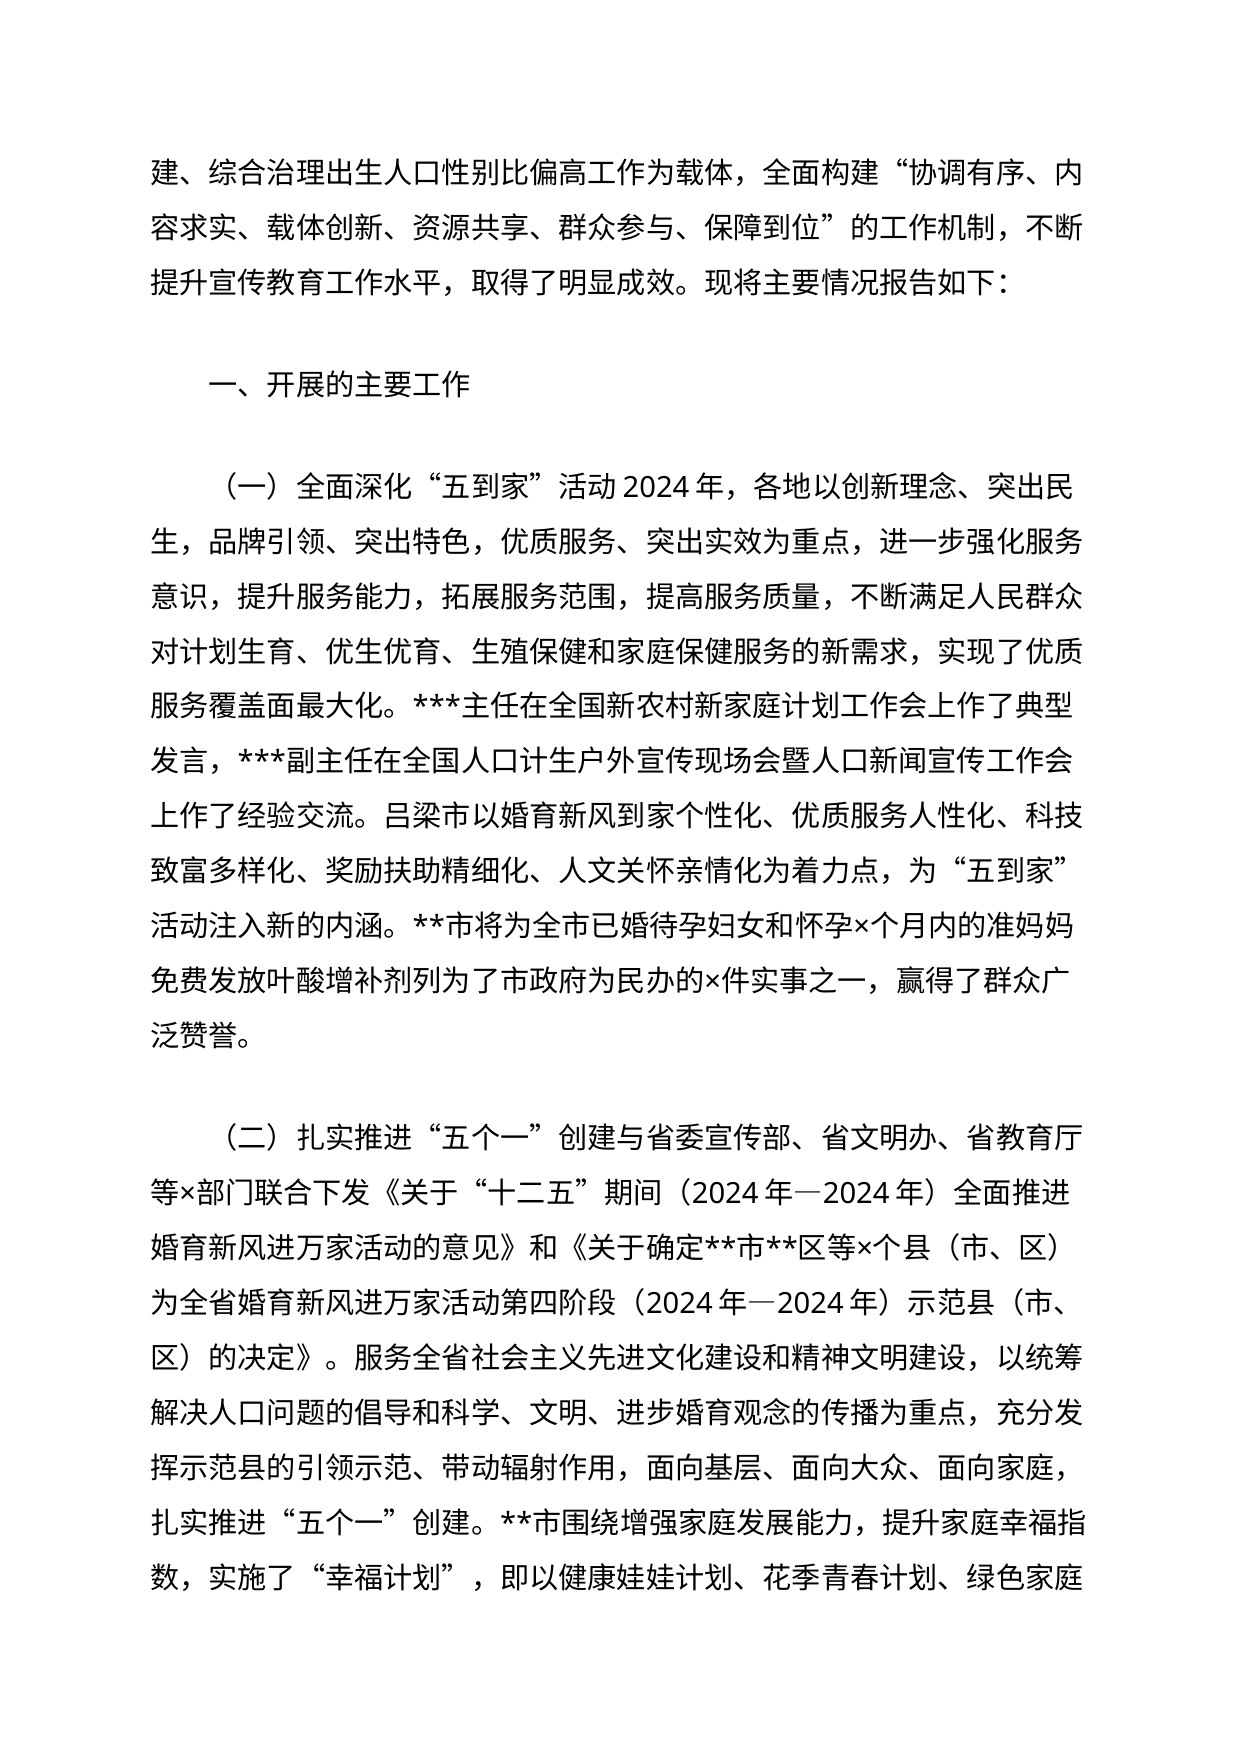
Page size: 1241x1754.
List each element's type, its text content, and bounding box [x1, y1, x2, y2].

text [150, 1114, 1090, 1596]
text 一、开展的主要工作 [150, 362, 1090, 404]
text （一）全面深化“五到家”活动2024年，各地以创新理念、突出民生，品牌引领、突出特色，优质服务、突出实效为重点，进一步强化服务意识，提升服务能力，拓展服务范围，提高服务质量，不断满足人民群众对计划生育、优生优育、生殖保健和家庭保健服务的新需求，实现了优质服务覆盖面最大化。***主任在全国新农村新家庭计划工作会上作了典型发言，***副主任在全国人口计生户外宣传现场会暨人口新闻宣传工作会上作了经验交流。吕梁市以婚育新风到家个性化、优质服务人性化、科技致富多样化、奖励扶助精细化、人文关怀亲情化为着力点，为“五到家”活动注入新的内涵。**市将为全市已婚待孕妇女和怀孕×个月内的准妈妈免费发放叶酸增补剂列为了市政府为民办的×件实事之一，赢得了群众广泛赞誉。 [150, 463, 1090, 1055]
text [150, 150, 1090, 302]
